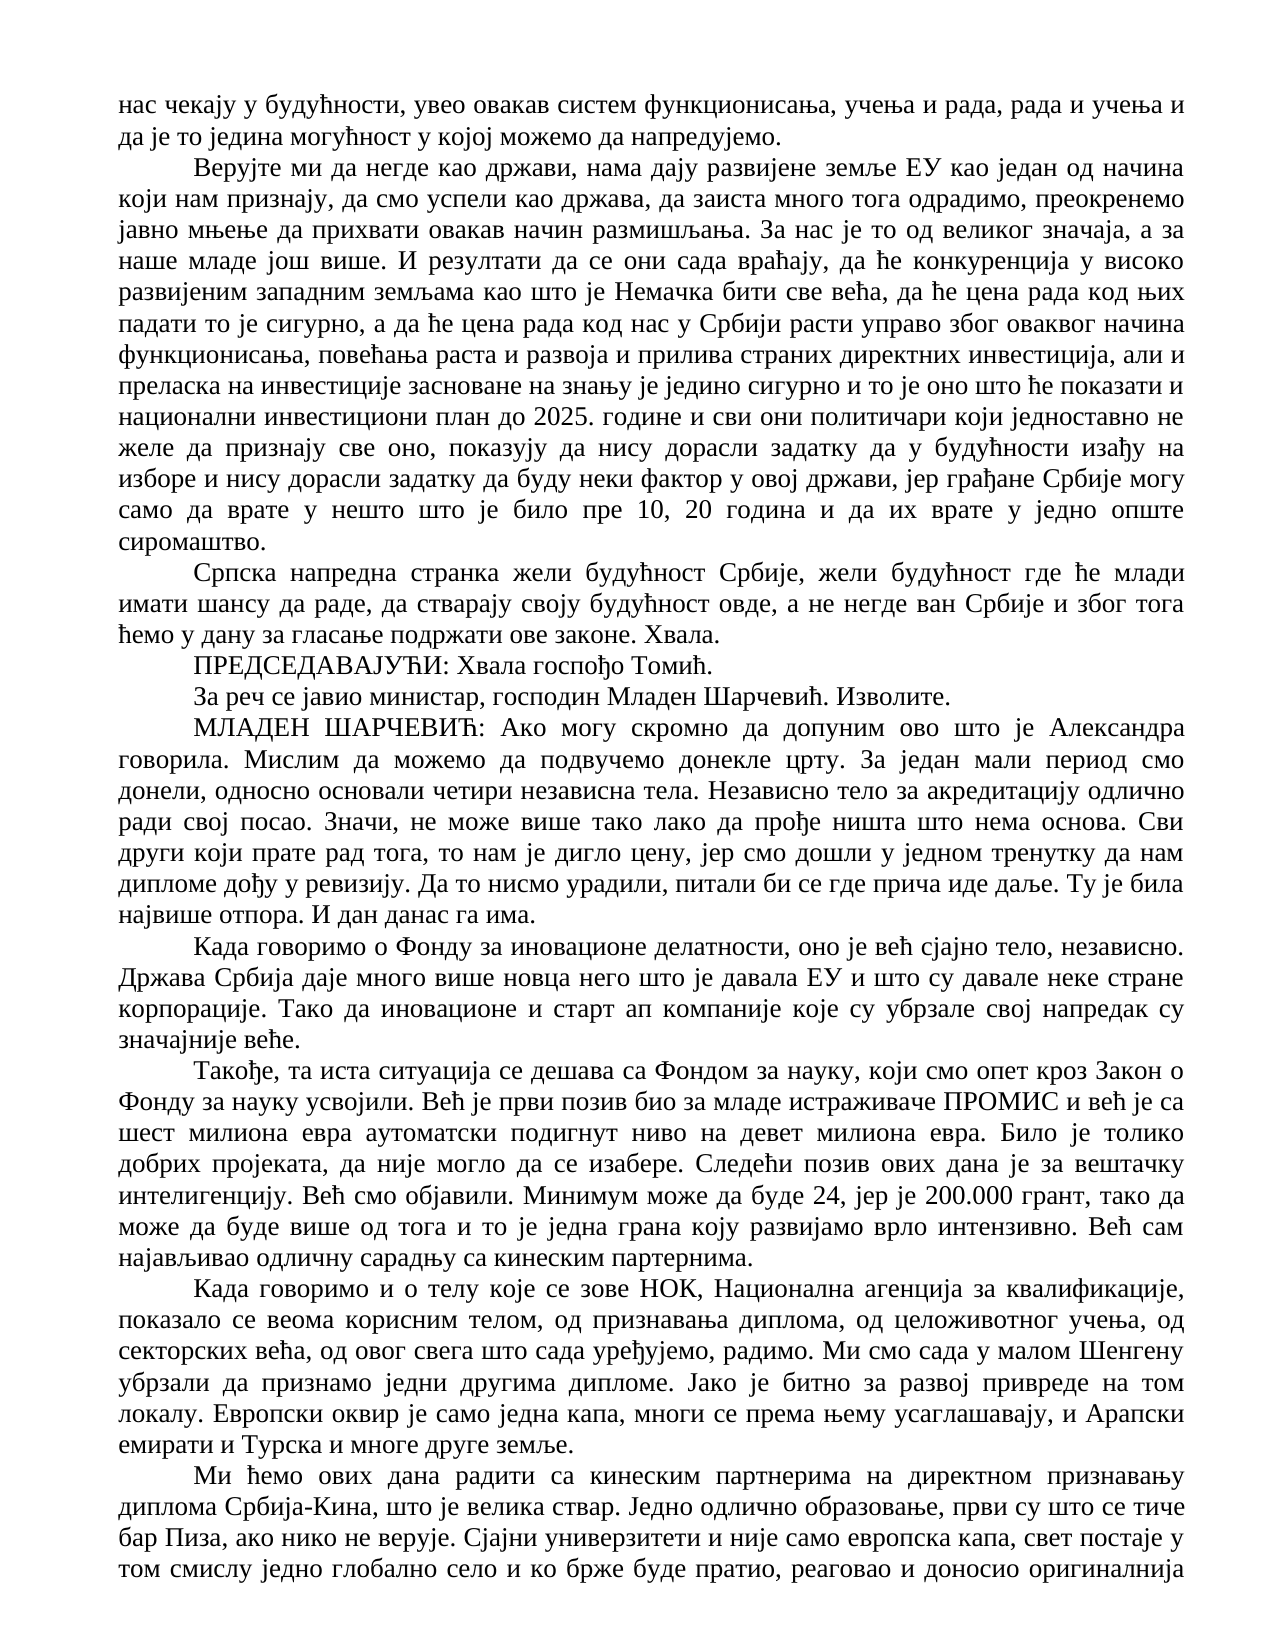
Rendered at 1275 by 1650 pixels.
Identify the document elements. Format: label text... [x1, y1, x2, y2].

text Када говоримо и о телу које се зове НОК, Национална агенција за квалификације, показало се веома корисним телом, од признавања диплома, од целоживотног учења, од секторских већа, од овог свега што сада уређујемо, радимо. Ми смо сада у малом Шенгену убрзали да признамо једни другима дипломе. Јако је битно за развој привреде на том локалу. Европски оквир је само једна капа, многи се према њему усаглашавају, и Арапски емирати и Турска и многе друге земље. [118, 1272, 1186, 1459]
text МЛАДЕН ШАРЧЕВИЋ: Ако могу скромно да допуним ово што је Александра говорила. Мислим да можемо да подвучемо донекле црту. За један мали период смо донели, односно основали четири независна тела. Независно тело за акредитацију одлично ради свој посао. Значи, не може више тако лако да прође ништа што нема основа. Сви други који прате рад тога, то нам је дигло цену, јер смо дошли у једном тренутку да нам дипломе дођу у ревизију. Да то нисмо урадили, питали би се где прича иде даље. Ту је била највише отпора. И дан данас га има. [118, 712, 1186, 929]
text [118, 1459, 1186, 1584]
text За реч се јавио министар, господин Младен Шарчевић. Изволите. [118, 680, 1186, 712]
text Српска напредна странка жели будућност Србије, жели будућност где ће млади имати шансу да раде, да стварају своју будућност овде, а не негде ван Србије и због тога ћемо у дану за гласање подржати ове законе. Хвала. [118, 556, 1186, 649]
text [118, 89, 1186, 151]
text Верујте ми да негде као држави, нама дају развијене земље ЕУ као један од начина који нам признају, да смо успели као држава, да заиста много тога одрадимо, преокренемо јавно мњење да прихвати овакав начин размишљања. За нас је то од великог значаја, а за наше младе још више. И резултати да се они сада враћају, да ће конкуренција у високо развијеним западним земљама као што је Немачка бити све већа, да ће цена рада код њих падати то је сигурно, а да ће цена рада код нас у Србији расти управо због оваквог начина функционисања, повећања раста и развоја и прилива страних директних инвестиција, али и преласка на инвестиције засноване на знању је једино сигурно и то је оно што ће показати и национални инвестициони план до 2025. године и сви они политичари који једноставно не желе да признају све оно, показују да нису дорасли задатку да у будућности изађу на изборе и нису дорасли задатку да буду неки фактор у овој држави, јер грађане Србије могу само да врате у нешто што је било пре 10, 20 година и да их врате у једно опште сиромаштво. [118, 151, 1186, 556]
text Када говоримо о Фонду за иновационе делатности, оно је већ сјајно тело, независно. Држава Србија даје много више новца него што је давала ЕУ и што су давале неке стране корпорације. Тако да иновационе и старт ап компаније које су убрзале свој напредак су значајније веће. [118, 929, 1186, 1054]
text ПРЕДСЕДАВАЈУЋИ: Хвала госпођо Томић. [118, 649, 1186, 680]
text Такође, та иста ситуација се дешава са Фондом за науку, који смо опет кроз Закон о Фонду за науку усвојили. Већ је први позив био за младе истраживаче ПРОМИС и већ је са шест милиона евра аутоматски подигнут ниво на девет милиона евра. Било је толико добрих пројеката, да није могло да се изабере. Следећи позив ових дана је за вештачку интелигенцију. Већ смо објавили. Минимум може да буде 24, јер је 200.000 грант, тако да може да буде више од тога и то је једна грана коју развијамо врло интензивно. Већ сам најављивао одличну сарадњу са кинеским партернима. [118, 1054, 1186, 1272]
